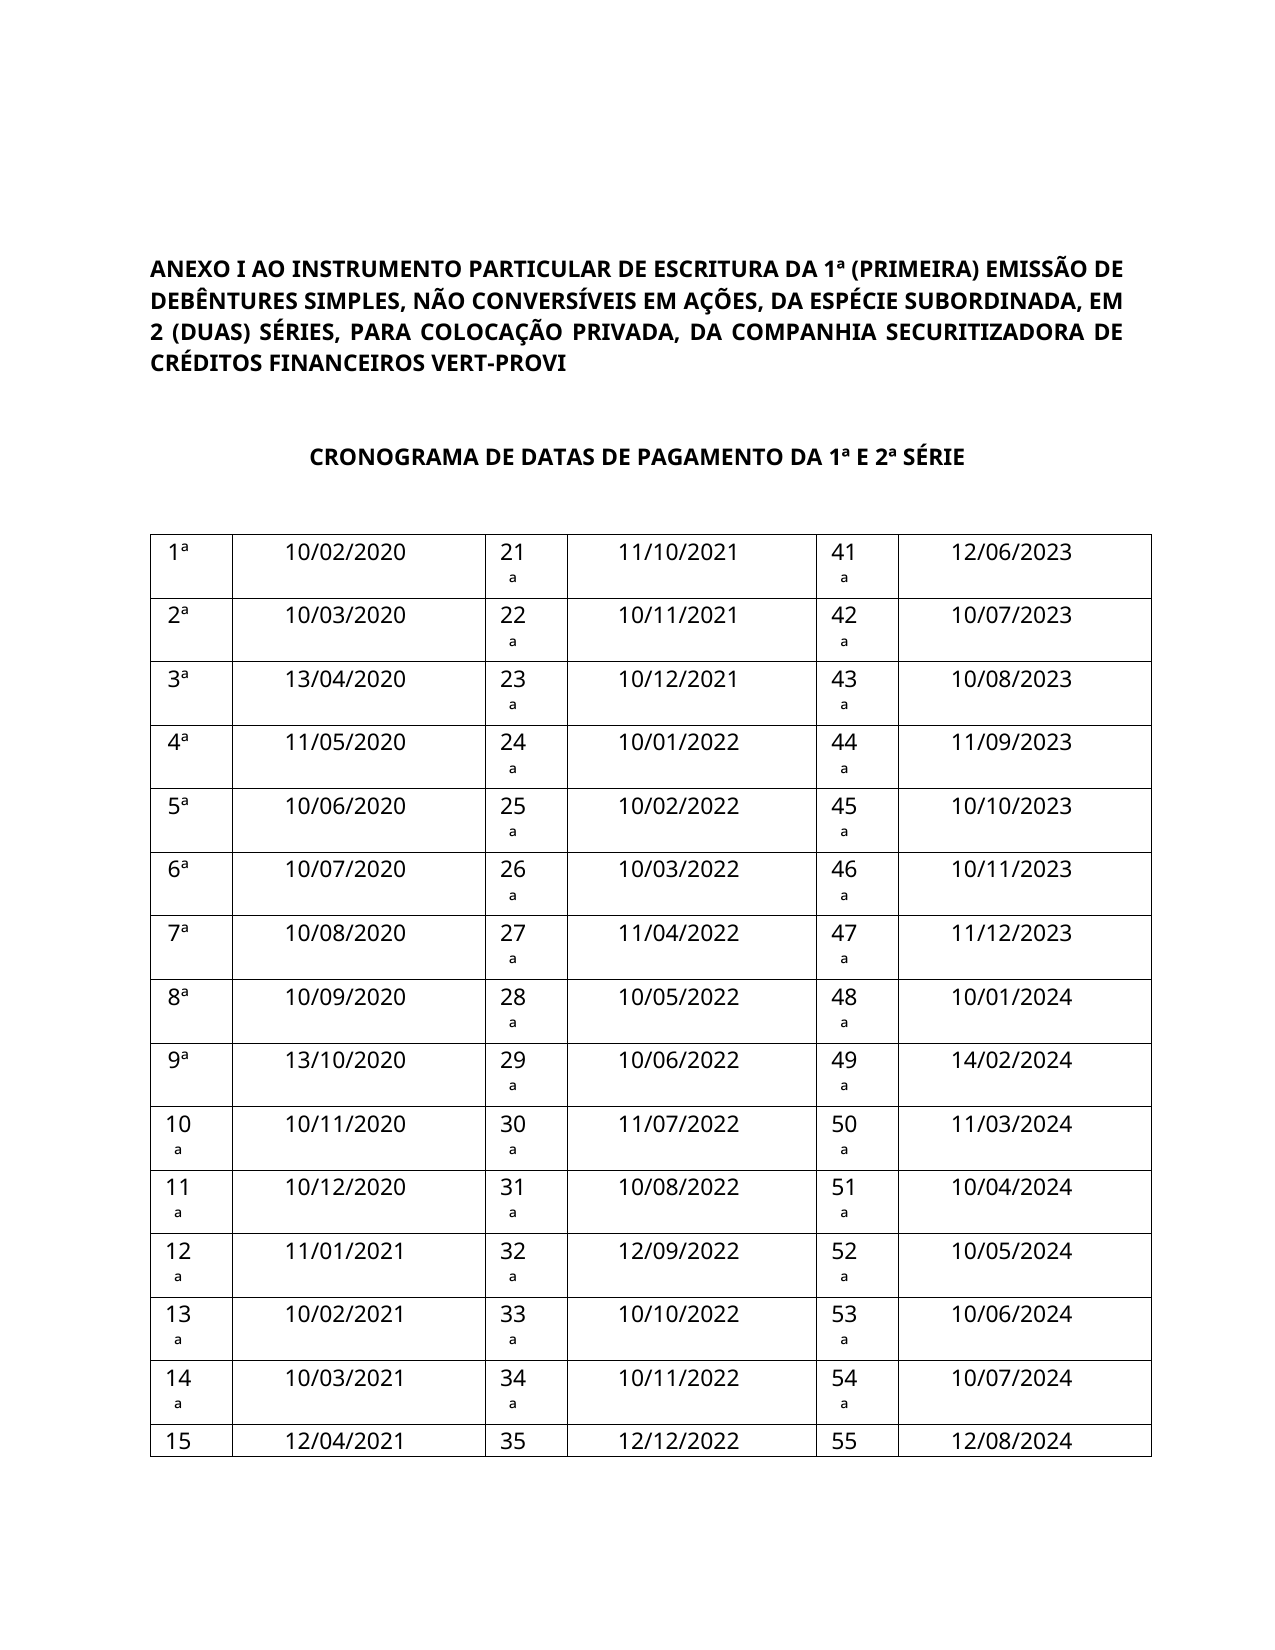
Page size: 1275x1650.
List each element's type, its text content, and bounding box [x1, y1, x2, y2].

table_cell 32ª [486, 1234, 567, 1297]
table_cell 10/11/2021 [568, 599, 816, 661]
table_cell 54ª [817, 1361, 898, 1424]
table_cell 10/11/2020 [233, 1107, 485, 1169]
table_cell 22ª [486, 599, 567, 661]
table_cell 10/01/2024 [899, 980, 1151, 1042]
table_cell 51ª [817, 1171, 898, 1233]
table_cell 10/02/2021 [233, 1298, 485, 1360]
table_cell 11/01/2021 [233, 1234, 485, 1297]
table_cell 10/07/2020 [233, 853, 485, 915]
table_cell 46ª [817, 853, 898, 915]
table_cell 11/12/2023 [899, 916, 1151, 979]
table_cell 35ª [486, 1425, 567, 1456]
table_cell 28ª [486, 980, 567, 1042]
table_cell 23ª [486, 662, 567, 725]
table_cell 11/03/2024 [899, 1107, 1151, 1169]
table_header 21ª [486, 535, 567, 598]
table_cell 10/12/2020 [233, 1171, 485, 1233]
table_cell 26ª [486, 853, 567, 915]
table_cell 10/09/2020 [233, 980, 485, 1042]
table_cell 13/10/2020 [233, 1044, 485, 1106]
table_cell 10/04/2024 [899, 1171, 1151, 1233]
table_cell 9ª [151, 1044, 232, 1106]
table_cell 10/10/2022 [568, 1298, 816, 1360]
table_cell 10/03/2020 [233, 599, 485, 661]
table_cell 49ª [817, 1044, 898, 1106]
table_cell 10/01/2022 [568, 726, 816, 788]
table_cell 50ª [817, 1107, 898, 1169]
table_cell 5ª [151, 789, 232, 852]
list CRONOGRAMA DE DATAS DE PAGAMENTO DA 1ª E 2ª SÉRIE [150, 440, 1124, 472]
table_cell 10/11/2023 [899, 853, 1151, 915]
table_cell 6ª [151, 853, 232, 915]
table_cell 11/05/2020 [233, 726, 485, 788]
table_cell 24ª [486, 726, 567, 788]
table_cell 8ª [151, 980, 232, 1042]
table_cell 10/08/2020 [233, 916, 485, 979]
table_cell 12/12/2022 [568, 1425, 816, 1456]
table_cell 13ª [151, 1298, 232, 1360]
table_header 1ª [151, 535, 232, 598]
table_cell 45ª [817, 789, 898, 852]
table_cell 10/05/2024 [899, 1234, 1151, 1297]
table_cell 10/08/2023 [899, 662, 1151, 725]
table_cell 29ª [486, 1044, 567, 1106]
table_cell 10/10/2023 [899, 789, 1151, 852]
table_cell 13/04/2020 [233, 662, 485, 725]
table_cell 34ª [486, 1361, 567, 1424]
table_cell 48ª [817, 980, 898, 1042]
table_header 10/02/2020 [233, 535, 485, 598]
table_cell 12/04/2021 [233, 1425, 485, 1456]
table_cell 12/08/2024 [899, 1425, 1151, 1456]
text ANEXO I AO INSTRUMENTO PARTICULAR DE ESCRITURA DA 1ª (PRIMEIRA) EMISSÃO DE DEBÊNTURES SIMPLES, NÃO CONVERSÍVEIS EM AÇÕES, DA ESPÉCIE SUBORDINADA, EM 2 (DUAS) SÉRIES, PARA COLOCAÇÃO PRIVADA, DA COMPANHIA SECURITIZADORA DE CRÉDITOS FINANCEIROS VERT-PROVI [150, 253, 1124, 378]
table_cell 14/02/2024 [899, 1044, 1151, 1106]
table_cell 10/11/2022 [568, 1361, 816, 1424]
table_cell 27ª [486, 916, 567, 979]
table_cell 4ª [151, 726, 232, 788]
table_cell 10/03/2022 [568, 853, 816, 915]
table_cell 12ª [151, 1234, 232, 1297]
table_cell 10ª [151, 1107, 232, 1169]
table_cell 10/07/2024 [899, 1361, 1151, 1424]
table_cell 2ª [151, 599, 232, 661]
table_cell 44ª [817, 726, 898, 788]
table_header 12/06/2023 [899, 535, 1151, 598]
table_cell 10/06/2022 [568, 1044, 816, 1106]
table_cell 11ª [151, 1171, 232, 1233]
table_cell 10/08/2022 [568, 1171, 816, 1233]
table_cell 47ª [817, 916, 898, 979]
table_cell 31ª [486, 1171, 567, 1233]
table_cell 11/07/2022 [568, 1107, 816, 1169]
table_cell 52ª [817, 1234, 898, 1297]
table_cell 25ª [486, 789, 567, 852]
table_cell 55ª [817, 1425, 898, 1456]
table_cell 3ª [151, 662, 232, 725]
table_header 41ª [817, 535, 898, 598]
table_cell 11/09/2023 [899, 726, 1151, 788]
table_cell 53ª [817, 1298, 898, 1360]
table_cell 10/12/2021 [568, 662, 816, 725]
table_cell 30ª [486, 1107, 567, 1169]
table_cell 7ª [151, 916, 232, 979]
table_header 11/10/2021 [568, 535, 816, 598]
table_cell 12/09/2022 [568, 1234, 816, 1297]
table_cell 43ª [817, 662, 898, 725]
table_cell 15ª [151, 1425, 232, 1456]
table_cell 33ª [486, 1298, 567, 1360]
table_cell 11/04/2022 [568, 916, 816, 979]
table_cell 10/06/2024 [899, 1298, 1151, 1360]
table_cell 10/02/2022 [568, 789, 816, 852]
table_cell 42ª [817, 599, 898, 661]
table_cell 10/07/2023 [899, 599, 1151, 661]
table_cell 10/03/2021 [233, 1361, 485, 1424]
table_cell 10/05/2022 [568, 980, 816, 1042]
table_cell 10/06/2020 [233, 789, 485, 852]
table_cell 14ª [151, 1361, 232, 1424]
